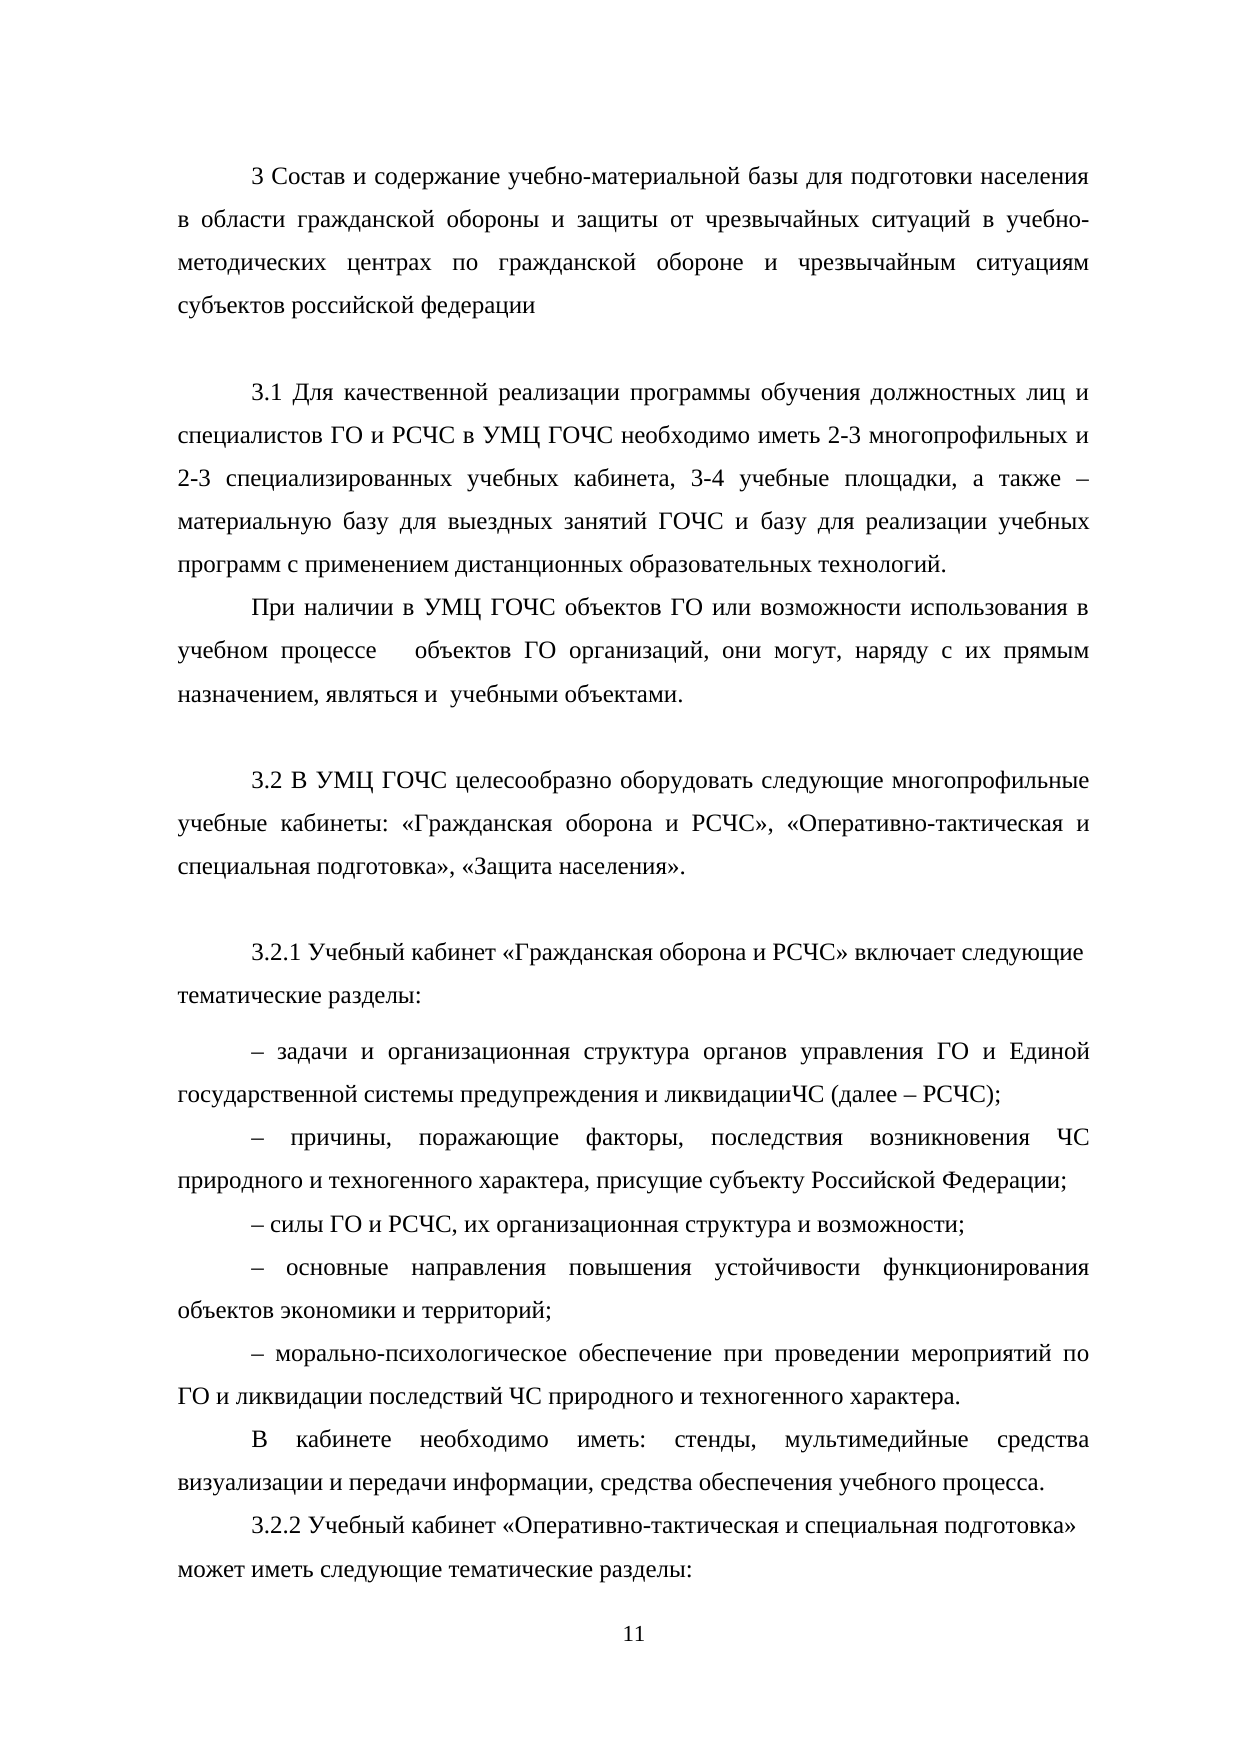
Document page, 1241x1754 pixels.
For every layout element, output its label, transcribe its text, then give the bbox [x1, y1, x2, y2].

text 3.2.1 Учебный кабинет «Гражданская оборона и РСЧС» включает следующие тематические разделы: [177, 937, 1090, 1009]
list В кабинете необходимо иметь: стенды, мультимедийные средства визуализации и передачи информации, средства обеспечения учебного процесса. [177, 1424, 1090, 1496]
list При наличии в УМЦ ГОЧС объектов ГО или возможности использования в учебном процессе объектов ГО организаций, они могут, наряду с их прямым назначением, являться и учебными объектами. [177, 592, 1090, 707]
list 3.2 В УМЦ ГОЧС целесообразно оборудовать следующие многопрофильные учебные кабинеты: «Гражданская оборона и РСЧС», «Оперативно-тактическая и специальная подготовка», «Защита населения». [177, 765, 1090, 880]
text 3.2.2 Учебный кабинет «Оперативно-тактическая и специальная подготовка» может иметь следующие тематические разделы: [177, 1511, 1090, 1582]
text 3.1 Для качественной реализации программы обучения должностных лиц и специалистов ГО и РСЧС в УМЦ ГОЧС необходимо иметь 2-3 многопрофильных и 2-3 специализированных учебных кабинета, 3-4 учебные площадки, а также – материальную базу для выездных занятий ГОЧС и базу для реализации учебных программ с применением дистанционных образовательных технологий. [177, 377, 1090, 578]
text – силы ГО и РСЧС, их организационная структура и возможности; [177, 1209, 1090, 1237]
text – основные направления повышения устойчивости функционирования объектов экономики и территорий; [177, 1252, 1090, 1324]
text 3 Состав и содержание учебно-материальной базы для подготовки населения в области гражданской обороны и защиты от чрезвычайных ситуаций в учебно-методических центрах по гражданской обороне и чрезвычайным ситуациям субъектов российской федерации [177, 161, 1090, 319]
text – задачи и организационная структура органов управления ГО и Единой государственной системы предупреждения и ликвидацииЧС (далее – РСЧС); [177, 1036, 1090, 1108]
text – морально-психологическое обеспечение при проведении мероприятий по ГО и ликвидации последствий ЧС природного и техногенного характера. [177, 1338, 1090, 1410]
text – причины, поражающие факторы, последствия возникновения ЧС природного и техногенного характера, присущие субъекту Российской Федерации; [177, 1122, 1090, 1194]
